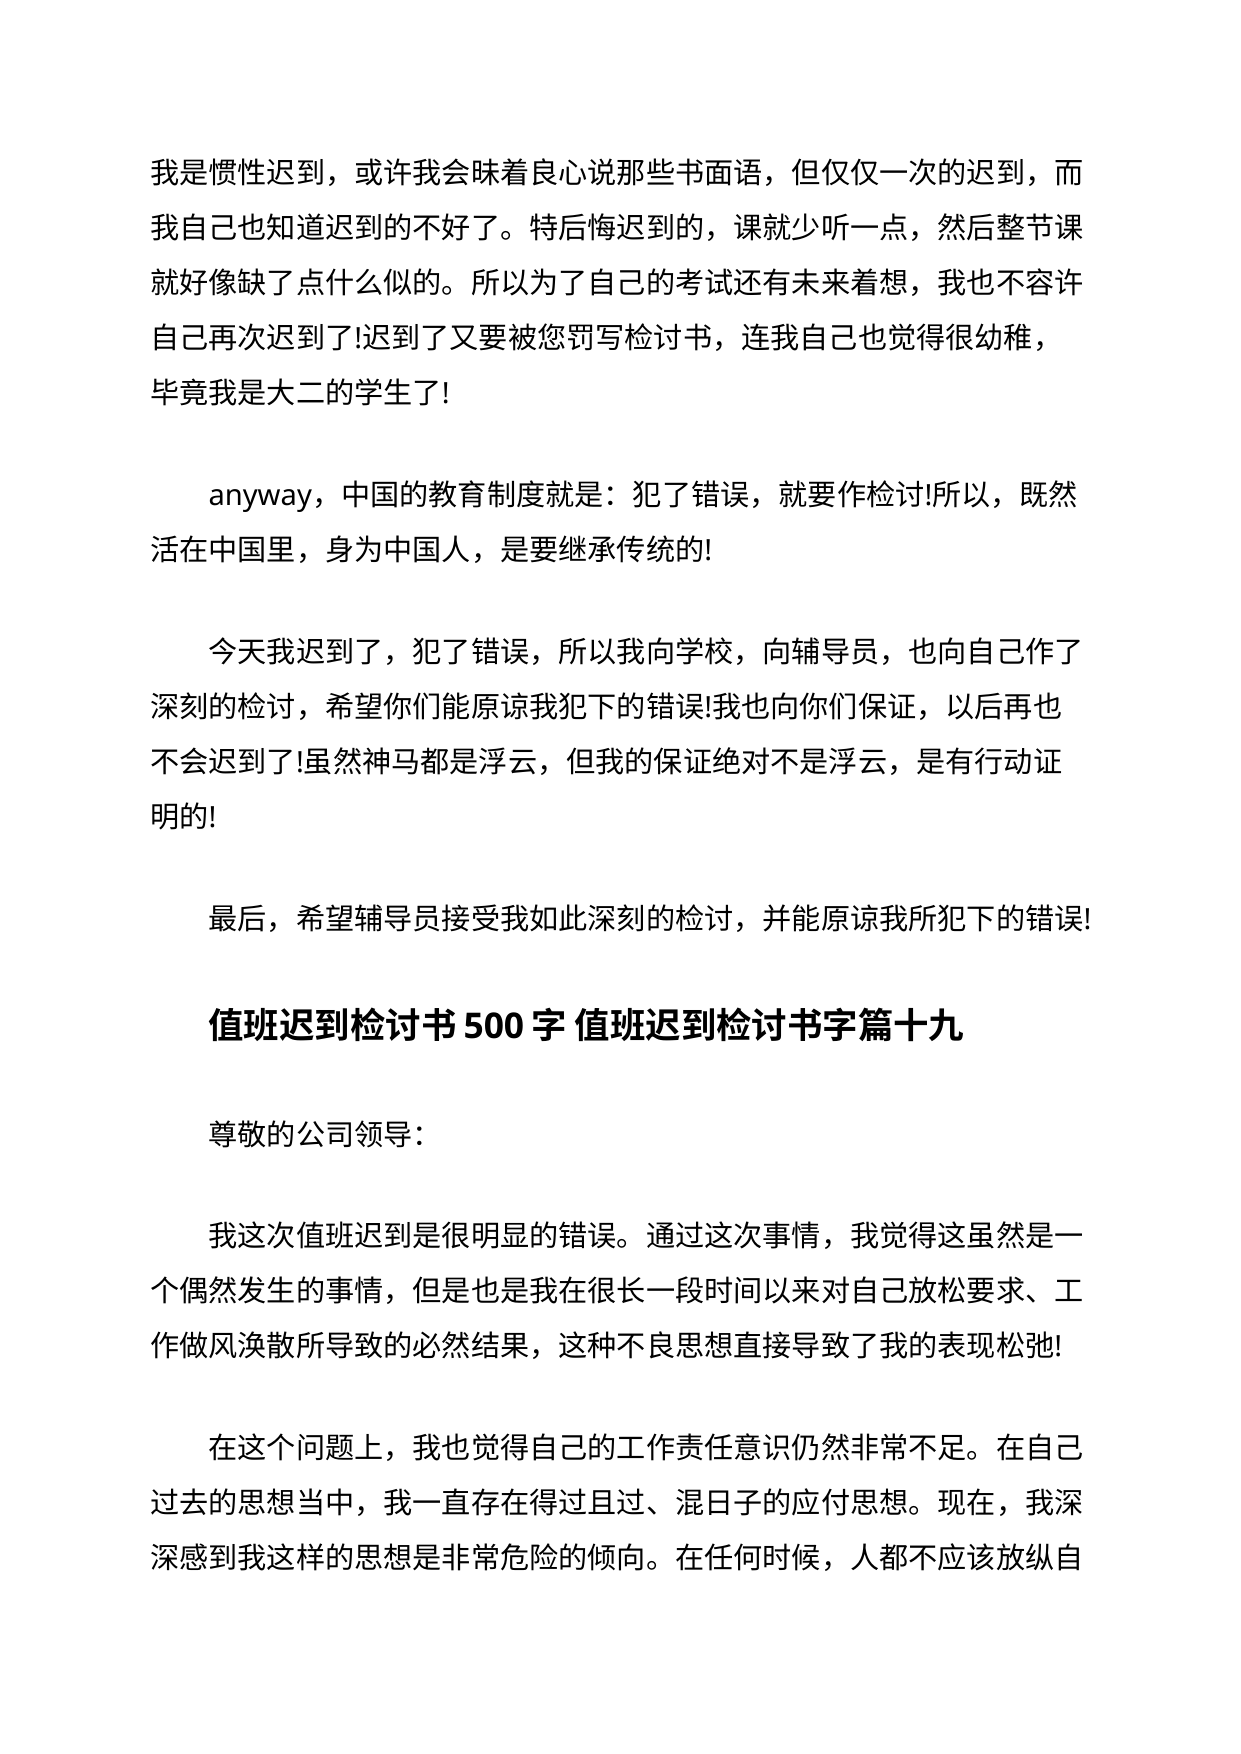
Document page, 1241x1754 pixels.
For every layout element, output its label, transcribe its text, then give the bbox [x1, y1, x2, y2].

text 我这次值班迟到是很明显的错误。通过这次事情，我觉得这虽然是一个偶然发生的事情，但是也是我在很长一段时间以来对自己放松要求、工作做风涣散所导致的必然结果，这种不良思想直接导致了我的表现松弛! [150, 1213, 1090, 1365]
text 最后，希望辅导员接受我如此深刻的检讨，并能原谅我所犯下的错误! [150, 896, 1090, 938]
text 今天我迟到了，犯了错误，所以我向学校，向辅导员，也向自己作了深刻的检讨，希望你们能原谅我犯下的错误!我也向你们保证，以后再也不会迟到了!虽然神马都是浮云，但我的保证绝对不是浮云，是有行动证明的! [150, 629, 1090, 836]
text anyway，中国的教育制度就是：犯了错误，就要作检讨!所以，既然活在中国里，身为中国人，是要继承传统的! [150, 472, 1090, 569]
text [150, 1424, 1090, 1577]
text 尊敬的公司领导： [150, 1111, 1090, 1153]
text 值班迟到检讨书500字 值班迟到检讨书字篇十九 [150, 997, 1090, 1049]
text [150, 150, 1090, 412]
